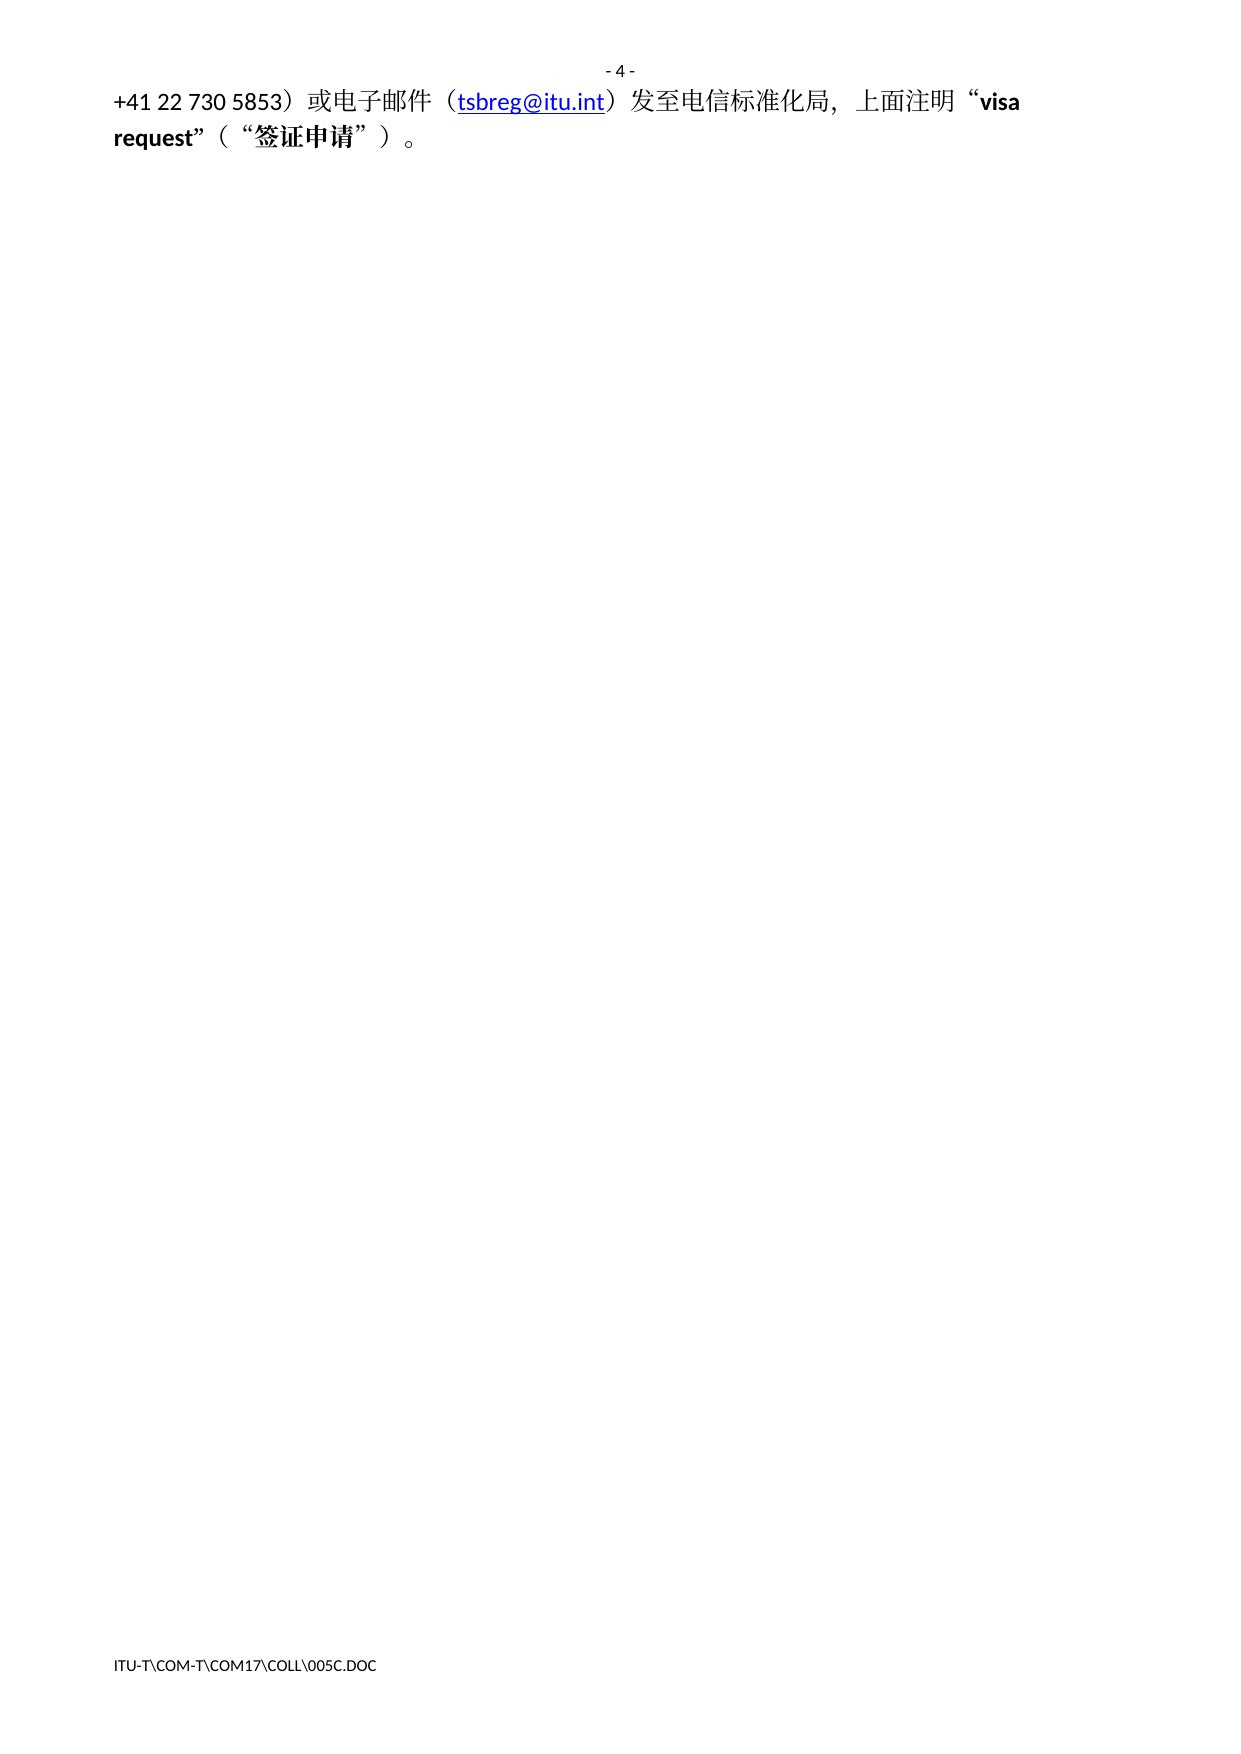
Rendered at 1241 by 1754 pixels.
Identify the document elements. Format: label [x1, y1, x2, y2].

text [113, 82, 1127, 154]
